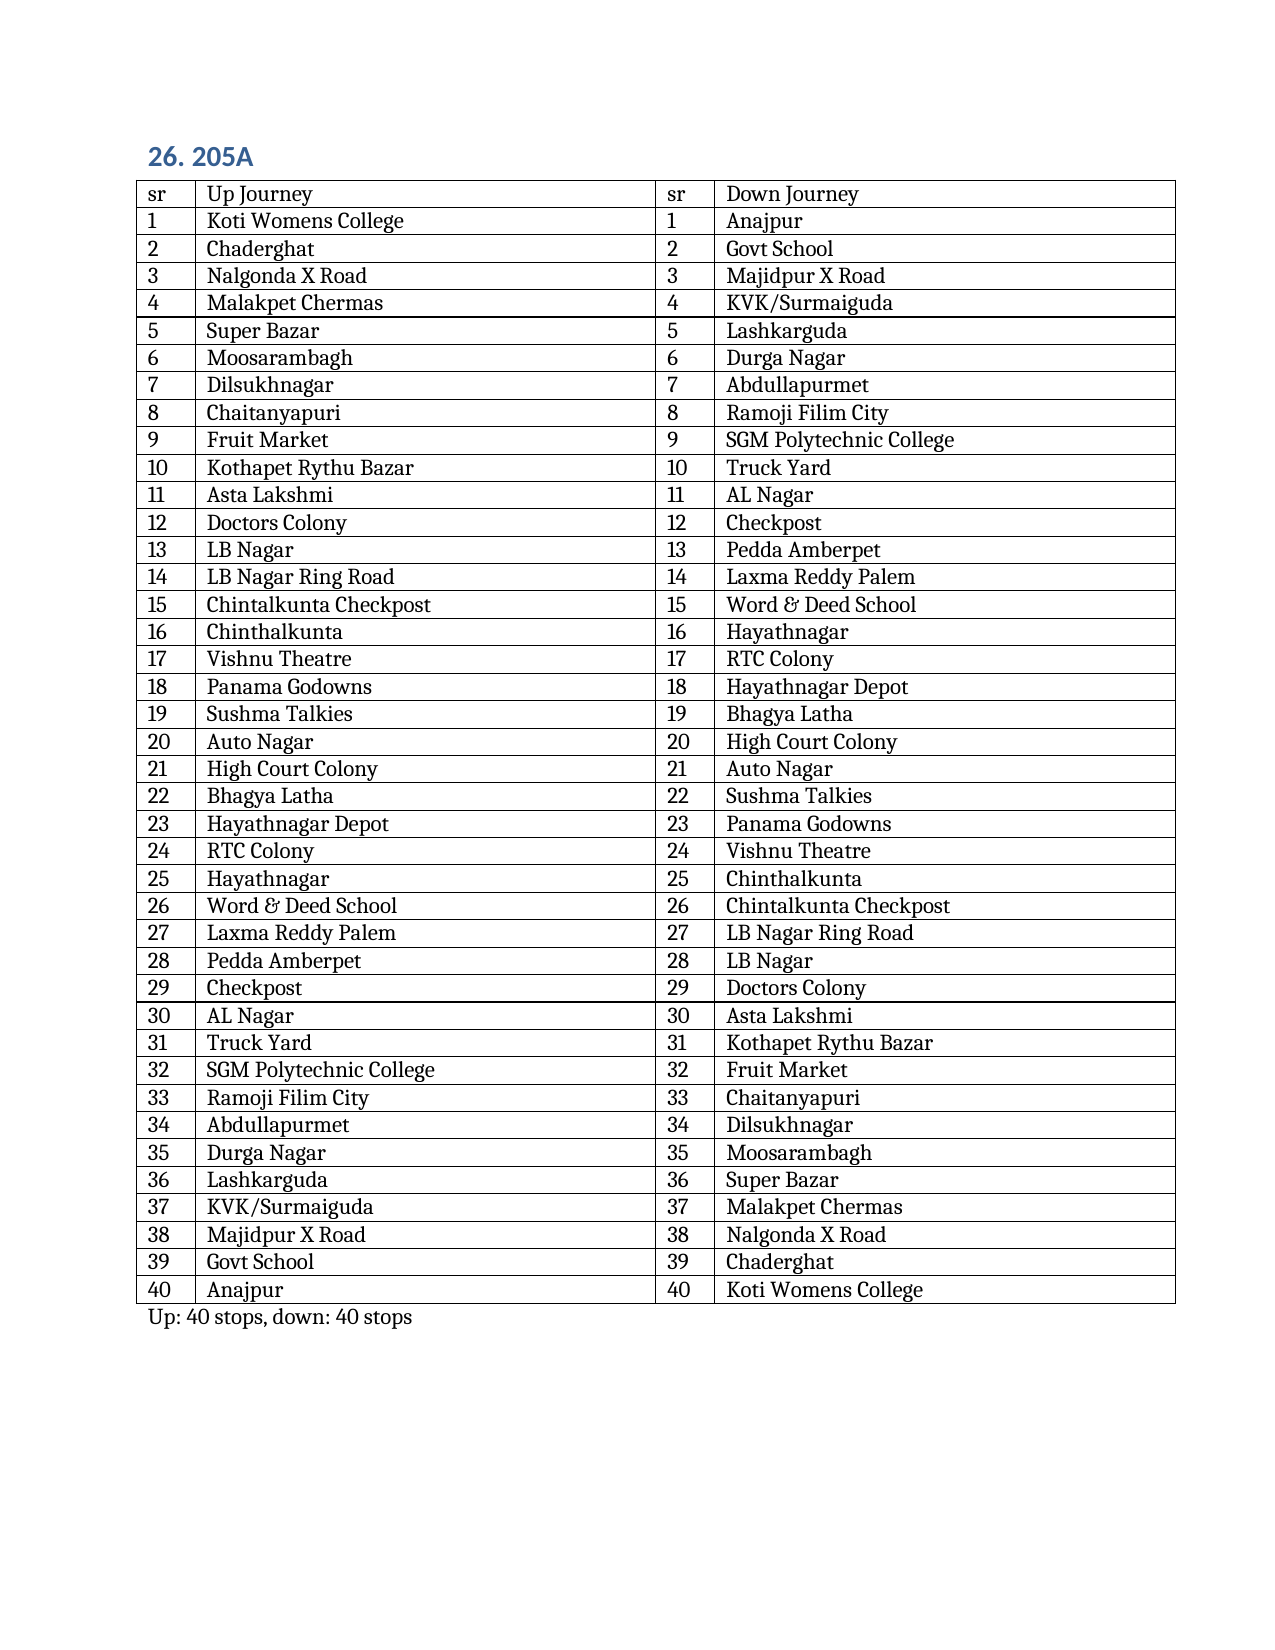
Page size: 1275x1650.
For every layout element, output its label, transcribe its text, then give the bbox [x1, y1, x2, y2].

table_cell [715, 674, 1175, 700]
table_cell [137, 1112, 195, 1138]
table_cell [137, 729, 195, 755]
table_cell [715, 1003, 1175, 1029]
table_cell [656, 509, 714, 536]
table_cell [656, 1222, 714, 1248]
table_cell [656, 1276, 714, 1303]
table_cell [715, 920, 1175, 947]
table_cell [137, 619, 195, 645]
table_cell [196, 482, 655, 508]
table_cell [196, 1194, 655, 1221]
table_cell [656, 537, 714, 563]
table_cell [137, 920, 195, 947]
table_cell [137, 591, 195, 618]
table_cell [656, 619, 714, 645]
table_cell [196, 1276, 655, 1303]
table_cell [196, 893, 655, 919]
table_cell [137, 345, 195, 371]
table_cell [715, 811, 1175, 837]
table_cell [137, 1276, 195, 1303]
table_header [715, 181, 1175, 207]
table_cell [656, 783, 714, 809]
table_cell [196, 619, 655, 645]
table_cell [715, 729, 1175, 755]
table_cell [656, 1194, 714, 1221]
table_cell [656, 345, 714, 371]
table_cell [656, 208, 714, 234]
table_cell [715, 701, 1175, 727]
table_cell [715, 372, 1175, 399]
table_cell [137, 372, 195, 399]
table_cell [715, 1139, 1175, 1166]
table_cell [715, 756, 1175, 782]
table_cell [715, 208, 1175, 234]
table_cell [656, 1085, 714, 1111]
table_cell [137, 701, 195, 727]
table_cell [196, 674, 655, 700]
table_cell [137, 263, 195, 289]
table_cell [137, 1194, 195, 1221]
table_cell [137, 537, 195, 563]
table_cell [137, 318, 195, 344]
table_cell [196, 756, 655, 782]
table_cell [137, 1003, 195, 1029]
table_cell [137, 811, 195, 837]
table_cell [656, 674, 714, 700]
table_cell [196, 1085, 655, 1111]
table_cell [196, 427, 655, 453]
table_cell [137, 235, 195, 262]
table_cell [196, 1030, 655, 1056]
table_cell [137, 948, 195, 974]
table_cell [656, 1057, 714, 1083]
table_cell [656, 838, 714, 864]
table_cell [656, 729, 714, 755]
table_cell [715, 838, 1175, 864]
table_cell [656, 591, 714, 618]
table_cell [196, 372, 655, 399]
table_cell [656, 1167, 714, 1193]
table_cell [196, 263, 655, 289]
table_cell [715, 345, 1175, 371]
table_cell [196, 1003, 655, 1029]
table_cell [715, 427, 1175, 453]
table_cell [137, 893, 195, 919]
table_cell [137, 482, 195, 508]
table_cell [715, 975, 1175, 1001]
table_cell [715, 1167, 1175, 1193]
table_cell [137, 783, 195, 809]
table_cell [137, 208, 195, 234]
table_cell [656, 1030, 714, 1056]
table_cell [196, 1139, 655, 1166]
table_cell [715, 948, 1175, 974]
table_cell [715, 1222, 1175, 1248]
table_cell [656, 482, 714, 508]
text Up: 40 stops, down: 40 stops [148, 1304, 1186, 1330]
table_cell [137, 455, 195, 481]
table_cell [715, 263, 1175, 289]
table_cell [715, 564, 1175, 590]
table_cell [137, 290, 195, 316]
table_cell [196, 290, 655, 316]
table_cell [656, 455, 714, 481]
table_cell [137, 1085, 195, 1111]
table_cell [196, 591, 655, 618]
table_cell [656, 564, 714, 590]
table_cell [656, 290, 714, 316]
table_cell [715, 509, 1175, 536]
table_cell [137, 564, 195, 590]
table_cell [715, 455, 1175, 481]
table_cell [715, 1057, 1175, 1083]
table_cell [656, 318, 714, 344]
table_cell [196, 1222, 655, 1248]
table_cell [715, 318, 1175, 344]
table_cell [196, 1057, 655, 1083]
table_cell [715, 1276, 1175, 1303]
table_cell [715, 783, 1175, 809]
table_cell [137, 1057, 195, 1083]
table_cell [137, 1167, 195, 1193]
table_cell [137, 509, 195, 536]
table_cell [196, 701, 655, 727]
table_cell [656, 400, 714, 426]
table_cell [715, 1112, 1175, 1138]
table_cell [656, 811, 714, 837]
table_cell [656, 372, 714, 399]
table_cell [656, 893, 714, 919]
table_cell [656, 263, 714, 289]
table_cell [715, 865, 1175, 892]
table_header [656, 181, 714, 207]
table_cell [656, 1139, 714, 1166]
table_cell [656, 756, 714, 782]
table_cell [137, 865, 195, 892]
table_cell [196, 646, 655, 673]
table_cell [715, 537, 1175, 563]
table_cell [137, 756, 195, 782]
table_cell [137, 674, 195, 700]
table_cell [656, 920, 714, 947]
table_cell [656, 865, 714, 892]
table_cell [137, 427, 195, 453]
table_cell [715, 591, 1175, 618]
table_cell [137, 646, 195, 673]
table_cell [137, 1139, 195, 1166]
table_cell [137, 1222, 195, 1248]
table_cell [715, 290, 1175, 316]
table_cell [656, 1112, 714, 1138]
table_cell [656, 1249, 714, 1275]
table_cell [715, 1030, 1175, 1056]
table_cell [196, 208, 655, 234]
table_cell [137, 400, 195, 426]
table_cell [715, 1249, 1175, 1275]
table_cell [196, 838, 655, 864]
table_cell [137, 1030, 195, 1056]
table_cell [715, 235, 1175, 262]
subtitle 26. 205A [148, 138, 1186, 174]
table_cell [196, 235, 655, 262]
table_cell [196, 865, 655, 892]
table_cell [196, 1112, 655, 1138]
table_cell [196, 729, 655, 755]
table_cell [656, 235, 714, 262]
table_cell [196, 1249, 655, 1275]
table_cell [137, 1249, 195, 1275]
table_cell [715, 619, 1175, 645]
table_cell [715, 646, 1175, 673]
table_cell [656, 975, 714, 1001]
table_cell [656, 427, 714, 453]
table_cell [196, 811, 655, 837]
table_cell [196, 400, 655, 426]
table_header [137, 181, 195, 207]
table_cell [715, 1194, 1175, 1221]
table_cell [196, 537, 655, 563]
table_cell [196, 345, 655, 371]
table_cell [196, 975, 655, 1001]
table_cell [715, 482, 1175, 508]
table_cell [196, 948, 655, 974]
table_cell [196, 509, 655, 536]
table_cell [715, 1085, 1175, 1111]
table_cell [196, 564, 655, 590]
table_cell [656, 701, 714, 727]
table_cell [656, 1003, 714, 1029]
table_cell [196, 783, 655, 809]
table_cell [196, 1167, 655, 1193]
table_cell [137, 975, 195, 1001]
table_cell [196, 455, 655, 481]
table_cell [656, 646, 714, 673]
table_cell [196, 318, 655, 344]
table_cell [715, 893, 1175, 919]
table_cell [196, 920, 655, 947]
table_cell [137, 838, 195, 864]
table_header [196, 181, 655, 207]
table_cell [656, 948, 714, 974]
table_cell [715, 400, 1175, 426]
